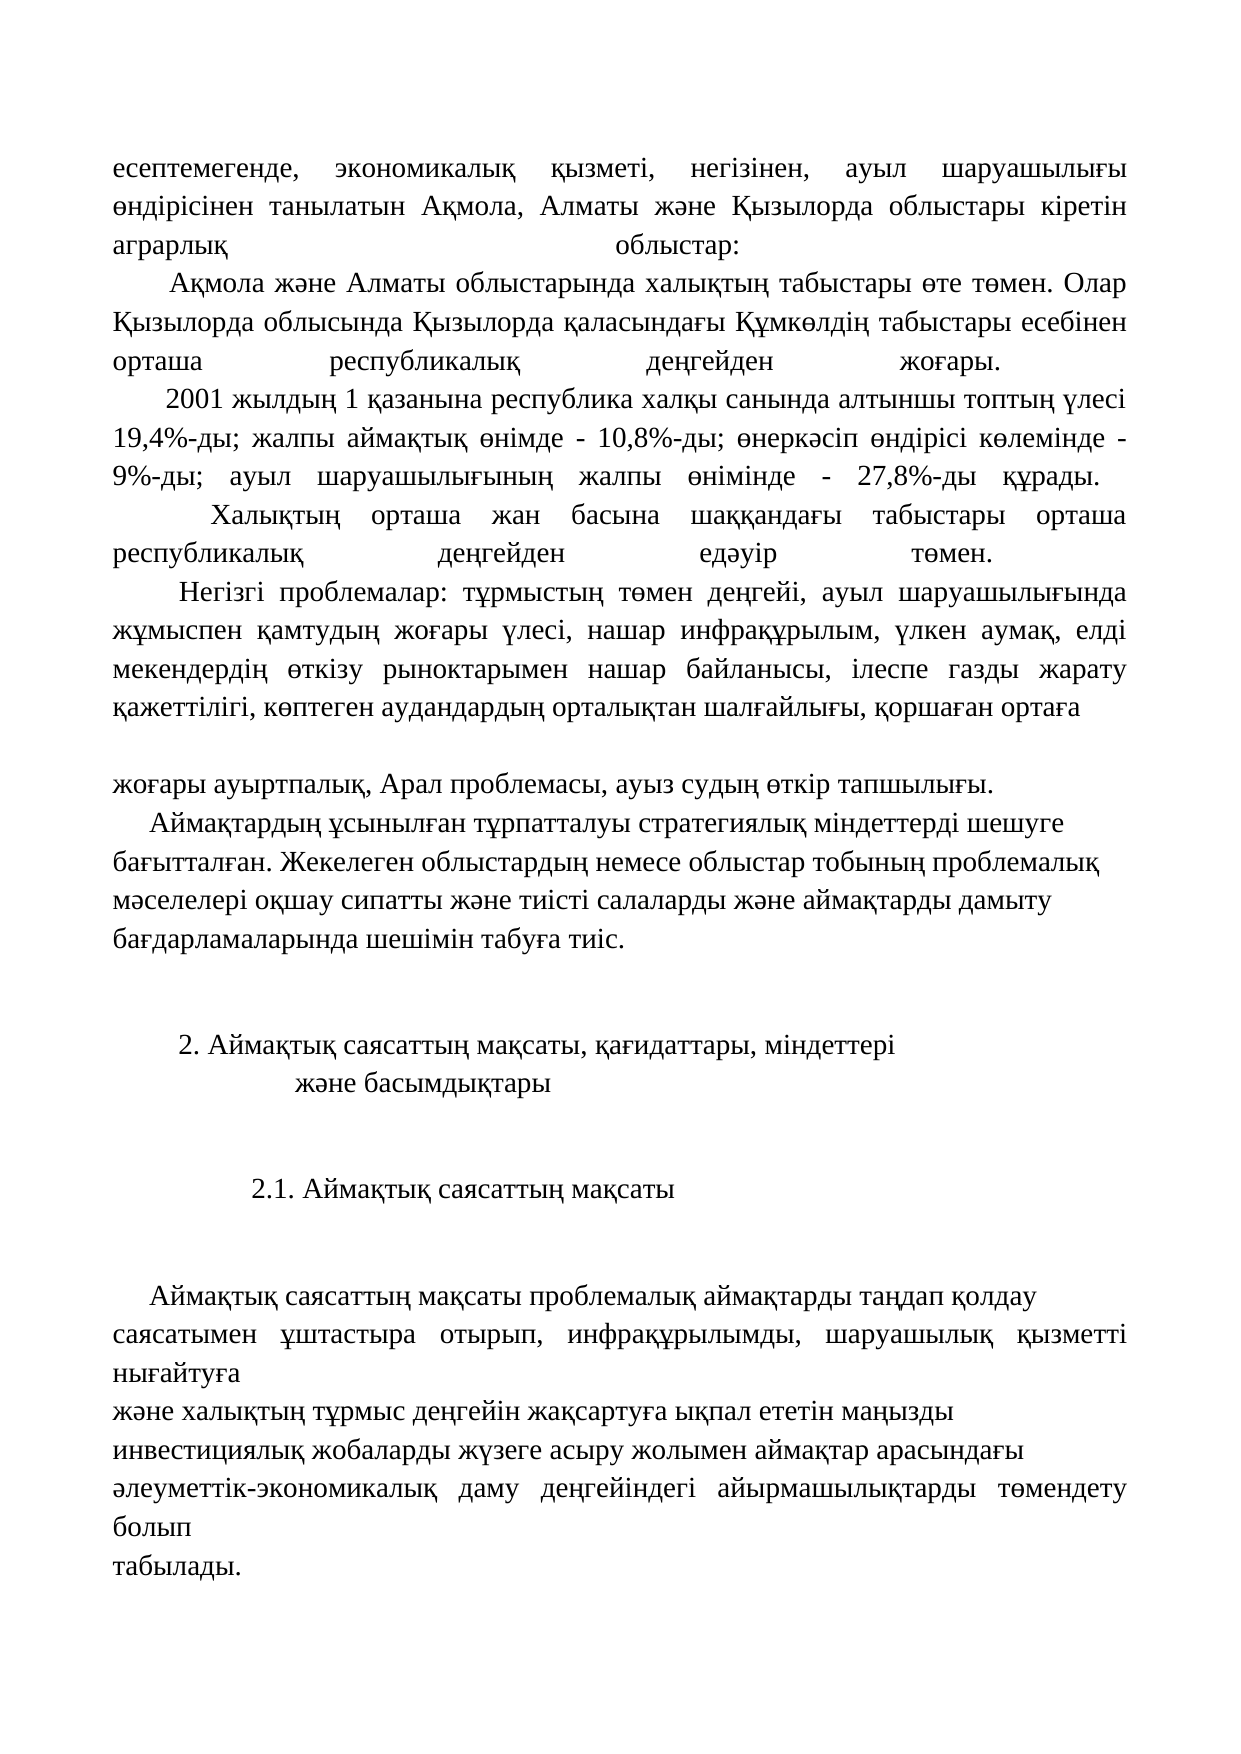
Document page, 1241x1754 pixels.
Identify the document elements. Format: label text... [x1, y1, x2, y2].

text жоғары ауыртпалық, Арал проблемасы, ауыз судың өткiр тапшылығы. [112, 767, 1128, 800]
text табылады. [112, 1548, 1128, 1581]
text бағдарламаларында шешiмiн табуға тиiс. [112, 921, 1128, 954]
text және халықтың тұрмыс деңгейiн жақсартуға ықпал ететiн маңызды [112, 1393, 1128, 1427]
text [112, 150, 1128, 723]
text саясатымен ұштастыра отырып, инфрақұрылымды, шаруашылық қызметтi нығайтуға [112, 1316, 1128, 1388]
text инвестициялық жобаларды жүзеге асыру жолымен аймақтар арасындағы [112, 1432, 1128, 1466]
text 2.1. Аймақтық саясаттың мақсаты [112, 1172, 1128, 1205]
text Аймақтардың ұсынылған тұрпатталуы стратегиялық мiндеттердi шешуге [112, 805, 1128, 839]
text бағытталған. Жекелеген облыстардың немесе облыстар тобының проблемалық [112, 844, 1128, 877]
text және басымдықтары [112, 1066, 1128, 1099]
text мәселелерi оқшау сипатты және тиiстi салаларды және аймақтарды дамыту [112, 882, 1128, 916]
text Аймақтық саясаттың мақсаты проблемалық аймақтарды таңдап қолдау [112, 1278, 1128, 1311]
text 2. Аймақтық саясаттың мақсаты, қағидаттары, мiндеттерi [112, 1027, 1128, 1061]
text әлеуметтiк-экономикалық даму деңгейiндегi айырмашылықтарды төмендету болып [112, 1471, 1128, 1543]
